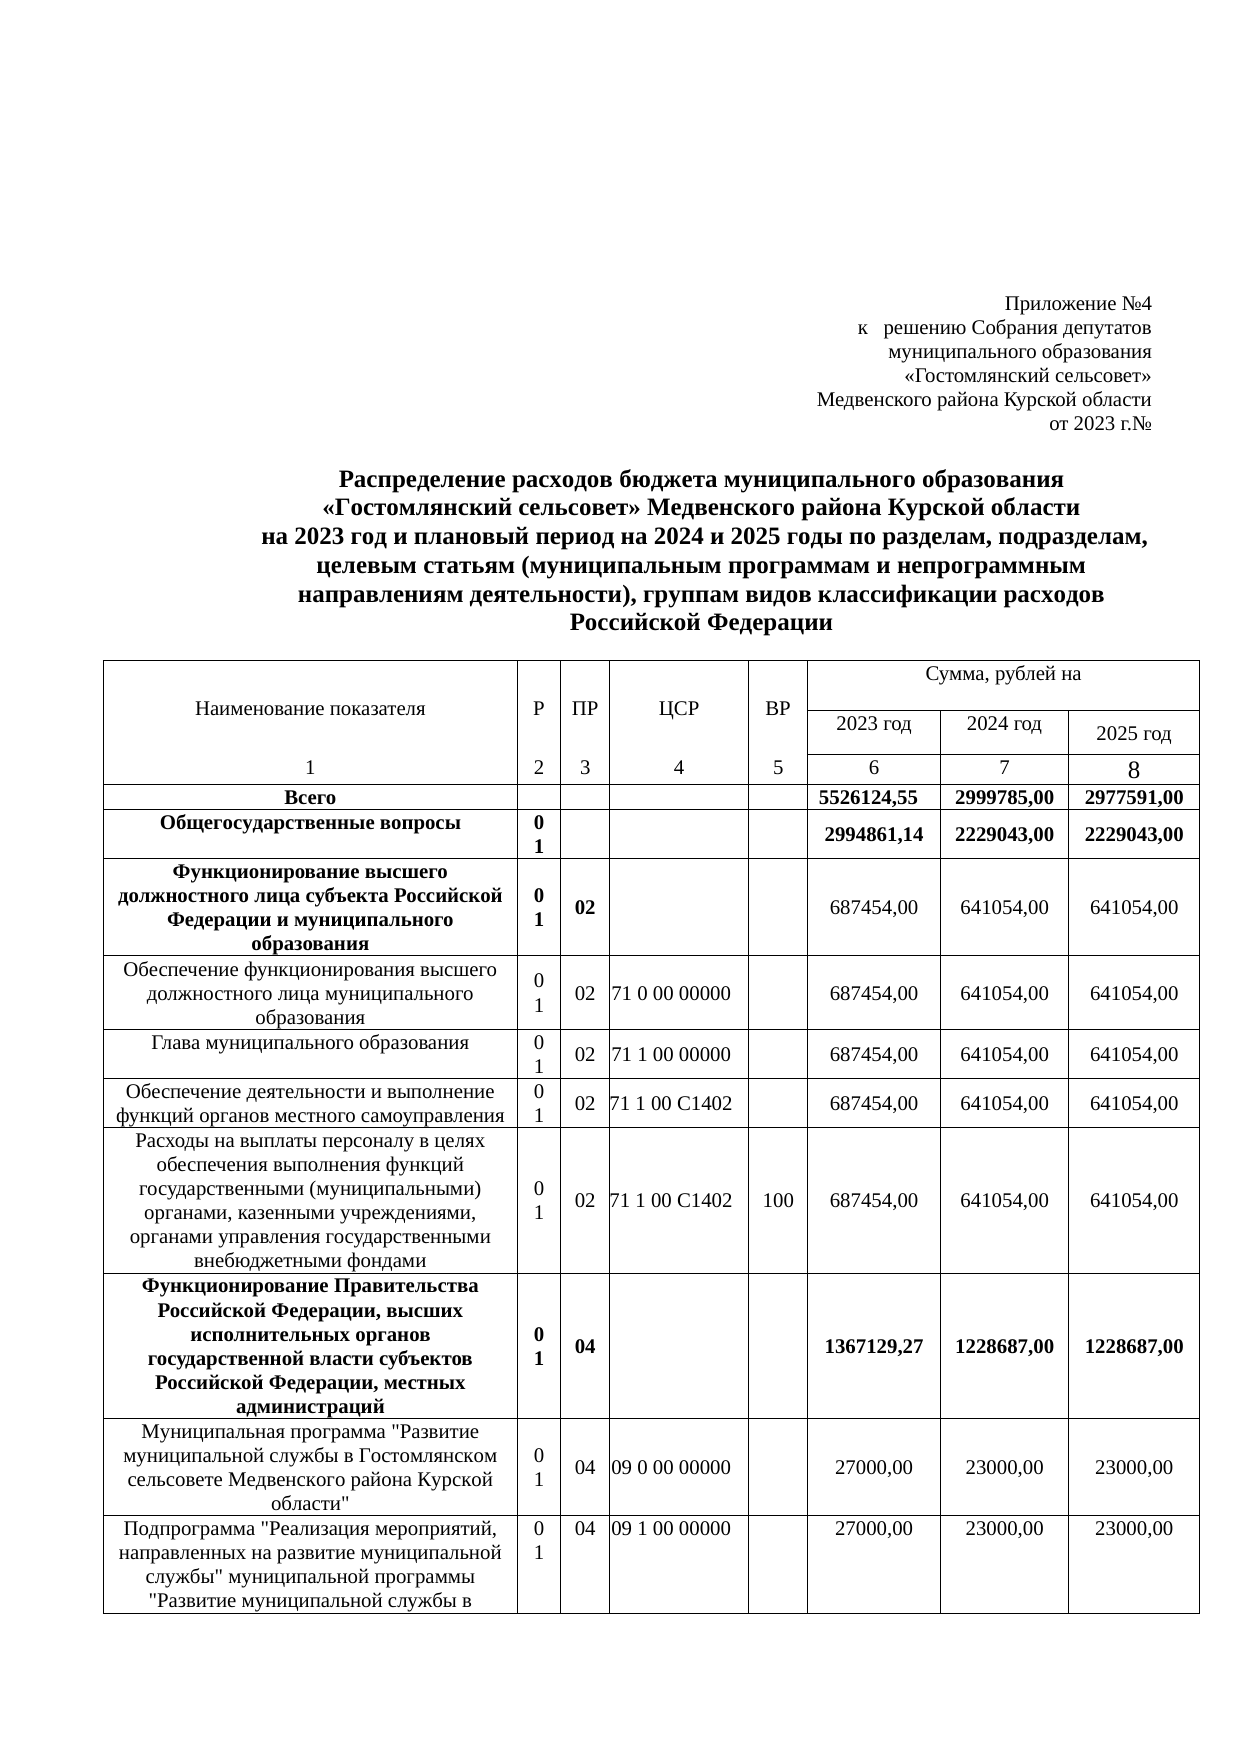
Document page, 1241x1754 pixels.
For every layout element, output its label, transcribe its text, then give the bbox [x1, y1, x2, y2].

table_cell 6 [808, 755, 940, 784]
table_cell Глава муниципального образования [104, 1030, 517, 1078]
table_cell 04 [561, 1274, 609, 1418]
table_cell 2994861,14 [808, 810, 940, 858]
table_cell 641054,00 [941, 1030, 1068, 1078]
table_cell 7 [941, 755, 1068, 784]
text Приложение №4 [177, 291, 1152, 315]
table_cell 01 [518, 810, 560, 858]
table_cell 641054,00 [941, 859, 1068, 955]
table_cell 641054,00 [1069, 1079, 1199, 1127]
table_cell 100 [749, 1128, 807, 1272]
table_cell [749, 1419, 807, 1515]
table_cell 09 1 00 00000 [610, 1516, 748, 1612]
table_cell 27000,00 [808, 1419, 940, 1515]
table_cell 2 [518, 754, 560, 784]
table_cell 01 [518, 1030, 560, 1078]
table_cell 641054,00 [1069, 956, 1199, 1029]
table_cell 1228687,00 [1069, 1274, 1199, 1418]
table_cell 2024 год [941, 711, 1068, 754]
table_cell 687454,00 [808, 859, 940, 955]
table_cell 1367129,27 [808, 1274, 940, 1418]
table_cell [749, 1516, 807, 1612]
table_cell [610, 810, 748, 858]
table_cell 2025 год [1069, 711, 1199, 754]
table_cell 04 [561, 1419, 609, 1515]
table_cell 4 [610, 754, 748, 784]
table_cell 09 0 00 00000 [610, 1419, 748, 1515]
table_cell 02 [561, 859, 609, 955]
table_cell 2977591,00 [1069, 785, 1199, 809]
table_cell 2229043,00 [1069, 810, 1199, 858]
table_cell 01 [518, 1079, 560, 1127]
table_cell 23000,00 [941, 1516, 1068, 1612]
table_cell [749, 785, 807, 809]
table_header ЦСР [610, 661, 748, 754]
table_cell 01 [518, 859, 560, 955]
table_cell 01 [518, 1274, 560, 1418]
table_cell 641054,00 [941, 1079, 1068, 1127]
table_cell Функционирование Правительства Российской Федерации, высших исполнительных органов государственной власти субъектов Российской Федерации, местных администраций [104, 1274, 517, 1418]
table_cell [610, 1274, 748, 1418]
table_cell [749, 1274, 807, 1418]
table_cell 1228687,00 [941, 1274, 1068, 1418]
text на 2023 год и плановый период на 2024 и 2025 годы по разделам, подразделам, целевым статьям (муниципальным программам и непрограммным направлениям деятельности), группам видов классификации расходов [251, 521, 1152, 607]
table_cell 71 1 00 00000 [610, 1030, 748, 1078]
table_cell 02 [561, 956, 609, 1029]
table_header Сумма, рублей на [808, 661, 1199, 710]
table_cell 71 1 00 С1402 [610, 1128, 748, 1272]
table_cell 641054,00 [1069, 1128, 1199, 1272]
table_cell 687454,00 [808, 1128, 940, 1272]
table_cell 2999785,00 [941, 785, 1068, 809]
text от 2023 г.№ [177, 411, 1152, 435]
table_cell [749, 1079, 807, 1127]
table_cell Функционирование высшего должностного лица субъекта Российской Федерации и муниципального образования [104, 859, 517, 955]
table_cell 02 [561, 1079, 609, 1127]
table_cell 687454,00 [808, 1030, 940, 1078]
table_cell 687454,00 [808, 1079, 940, 1127]
text «Гостомлянский сельсовет» [177, 363, 1152, 387]
text Распределение расходов бюджета муниципального образования «Гостомлянский сельсовет» Медвенского района Курской области [251, 464, 1152, 521]
table_cell 641054,00 [1069, 1030, 1199, 1078]
table_cell 8 [1069, 755, 1199, 784]
table_cell 04 [561, 1516, 609, 1612]
table_cell 23000,00 [1069, 1419, 1199, 1515]
table_header ПР [561, 661, 609, 754]
table_cell [561, 810, 609, 858]
table_cell 71 0 00 00000 [610, 956, 748, 1029]
table_cell 2023 год [808, 711, 940, 754]
table_cell [749, 810, 807, 858]
table_cell [561, 785, 609, 809]
table_header Наименование показателя [104, 661, 517, 754]
table_cell 01 [518, 956, 560, 1029]
table_cell 5 [749, 754, 807, 784]
text Медвенского района Курской области [177, 387, 1152, 411]
table_cell [749, 859, 807, 955]
table_cell Расходы на выплаты персоналу в целях обеспечения выполнения функций государственными (муниципальными) органами, казенными учреждениями, органами управления государственными внебюджетными фондами [104, 1128, 517, 1272]
table_cell [749, 956, 807, 1029]
table_cell 1 [104, 754, 517, 784]
table_cell 3 [561, 754, 609, 784]
table_cell 23000,00 [941, 1419, 1068, 1515]
table_cell 5526124,55 [808, 785, 940, 809]
table_cell 641054,00 [1069, 859, 1199, 955]
table_cell [749, 1030, 807, 1078]
table_cell 687454,00 [808, 956, 940, 1029]
table_cell Обеспечение деятельности и выполнение функций органов местного самоуправления [104, 1079, 517, 1127]
table_cell Всего [104, 785, 517, 809]
table_header ВР [749, 661, 807, 754]
table_cell Обеспечение функционирования высшего должностного лица муниципального образования [104, 956, 517, 1029]
table_cell 01 [518, 1516, 560, 1612]
table_cell 2229043,00 [941, 810, 1068, 858]
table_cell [104, 1516, 517, 1612]
table_header Р [518, 661, 560, 754]
table_cell [610, 859, 748, 955]
table_cell Муниципальная программа "Развитие муниципальной службы в Гостомлянском сельсовете Медвенского района Курской области" [104, 1419, 517, 1515]
text к решению Собрания депутатов [177, 315, 1152, 339]
table_cell 02 [561, 1030, 609, 1078]
text Российской Федерации [251, 607, 1152, 636]
table_cell 02 [561, 1128, 609, 1272]
table_cell [518, 785, 560, 809]
table_cell 641054,00 [941, 1128, 1068, 1272]
table_cell 641054,00 [941, 956, 1068, 1029]
table_cell 01 [518, 1128, 560, 1272]
table_cell 71 1 00 С1402 [610, 1079, 748, 1127]
table_cell 27000,00 [808, 1516, 940, 1612]
text муниципального образования [177, 339, 1152, 363]
table_cell 01 [518, 1419, 560, 1515]
table_cell 23000,00 [1069, 1516, 1199, 1612]
table_cell Общегосударственные вопросы [104, 810, 517, 858]
table_cell [610, 785, 748, 809]
